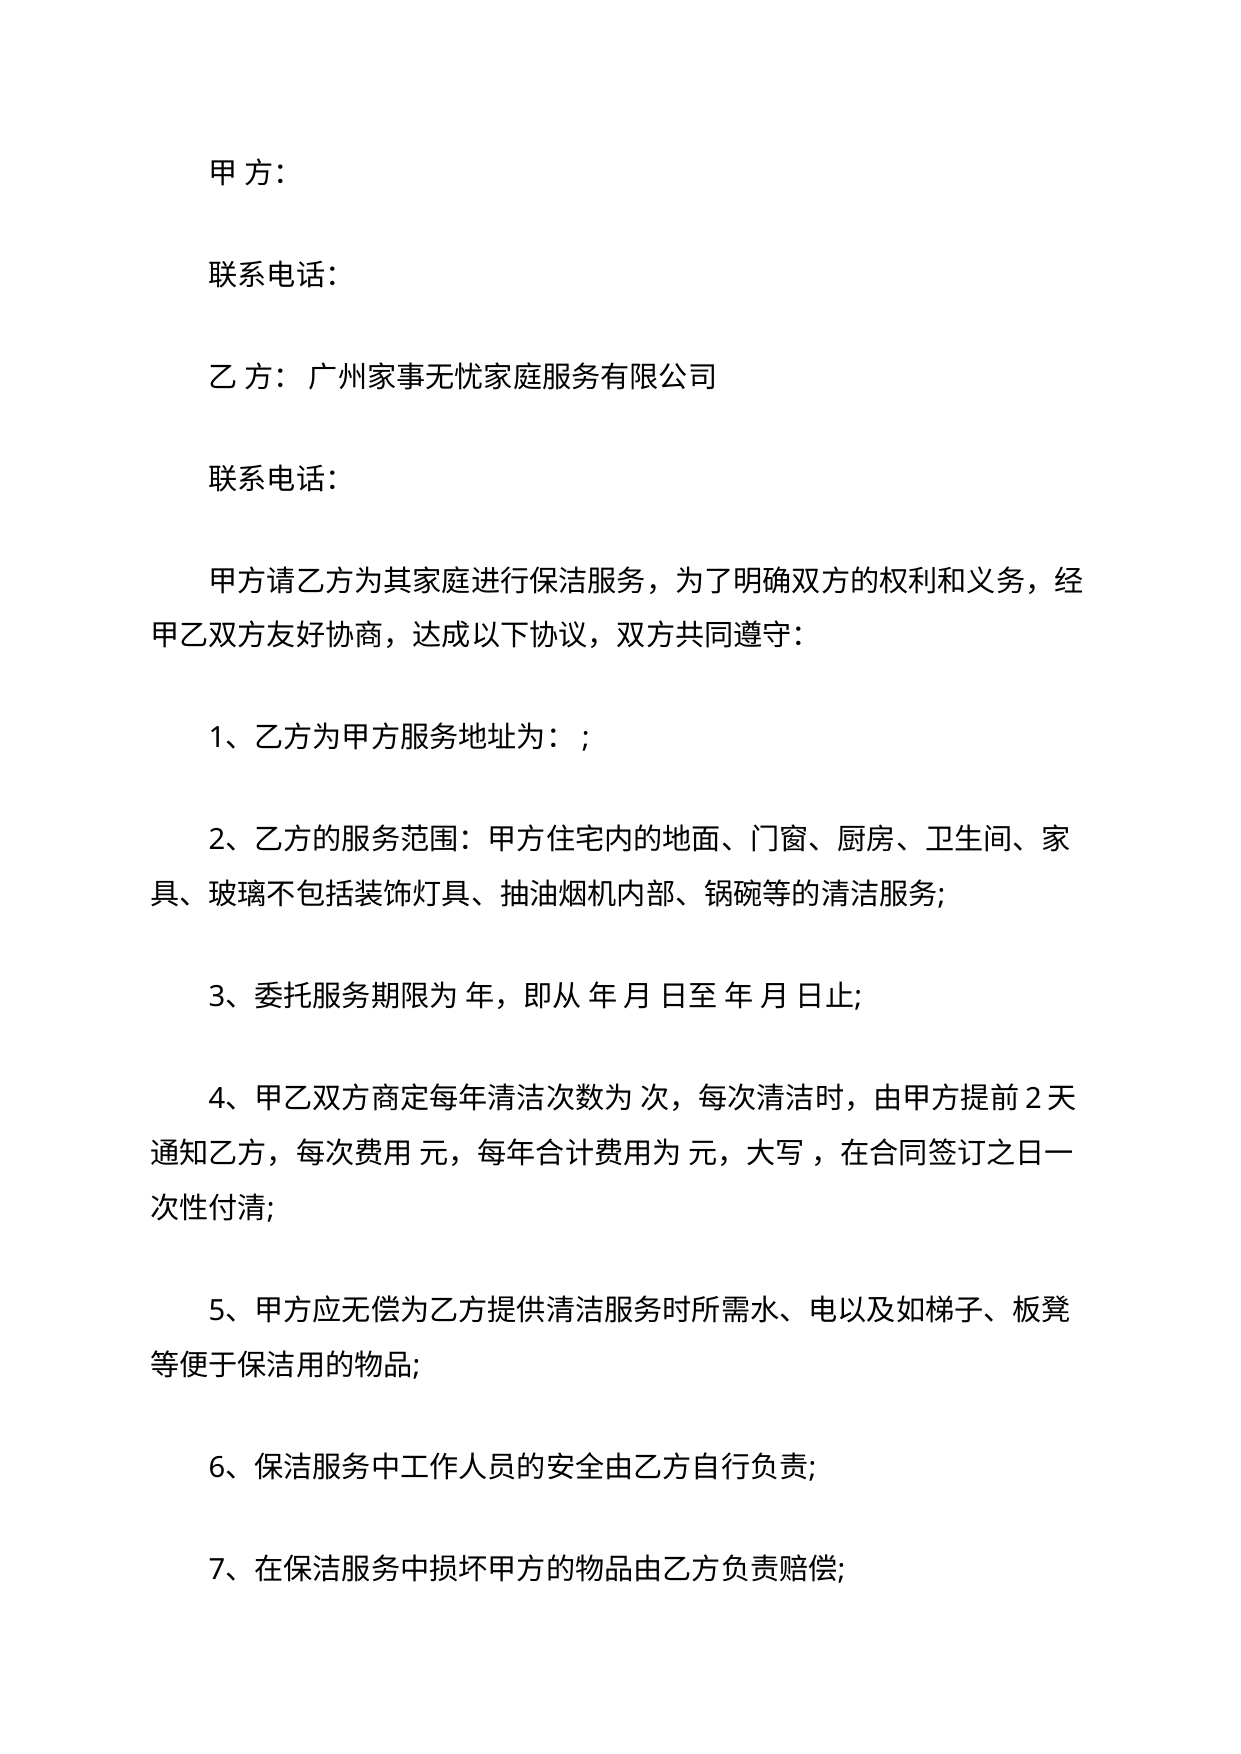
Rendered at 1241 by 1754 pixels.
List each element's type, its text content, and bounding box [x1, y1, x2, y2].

text 7、在保洁服务中损坏甲方的物品由乙方负责赔偿; [150, 1546, 1090, 1588]
text 4、甲乙双方商定每年清洁次数为 次，每次清洁时，由甲方提前2天通知乙方，每次费用 元，每年合计费用为 元，大写 ，在合同签订之日一次性付清; [150, 1075, 1090, 1227]
text 5、甲方应无偿为乙方提供清洁服务时所需水、电以及如梯子、板凳等便于保洁用的物品; [150, 1287, 1090, 1384]
text 6、保洁服务中工作人员的安全由乙方自行负责; [150, 1443, 1090, 1486]
text 联系电话： [150, 252, 1090, 294]
text 甲 方： [150, 150, 1090, 192]
text 甲方请乙方为其家庭进行保洁服务，为了明确双方的权利和义务，经甲乙双方友好协商，达成以下协议，双方共同遵守： [150, 557, 1090, 654]
text 3、委托服务期限为 年，即从 年 月 日至 年 月 日止; [150, 973, 1090, 1015]
text 乙 方： 广州家事无忧家庭服务有限公司 [150, 353, 1090, 396]
text 2、乙方的服务范围：甲方住宅内的地面、门窗、厨房、卫生间、家具、玻璃不包括装饰灯具、抽油烟机内部、锅碗等的清洁服务; [150, 816, 1090, 913]
text 联系电话： [150, 455, 1090, 498]
text 1、乙方为甲方服务地址为： ; [150, 714, 1090, 756]
